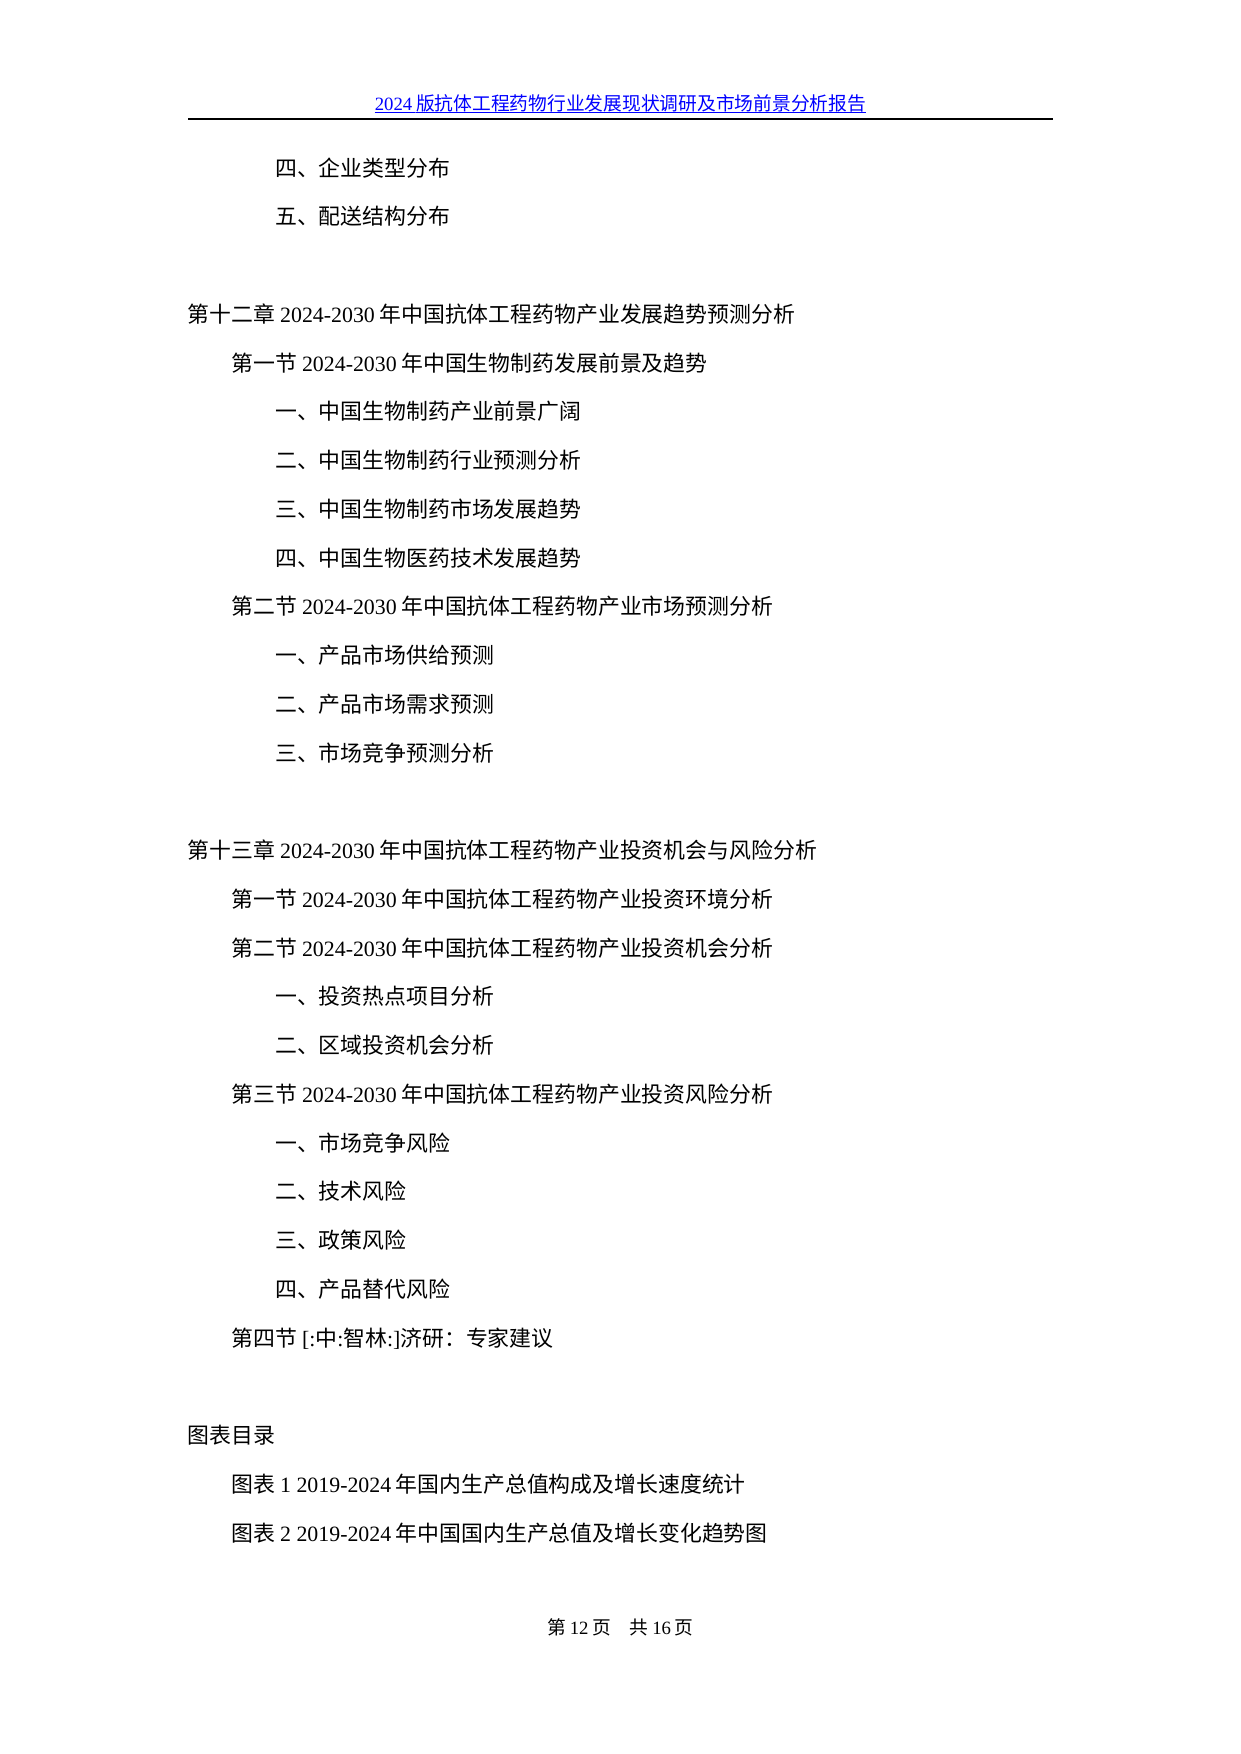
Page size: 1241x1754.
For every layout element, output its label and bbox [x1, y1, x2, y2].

text [187, 150, 1053, 1548]
